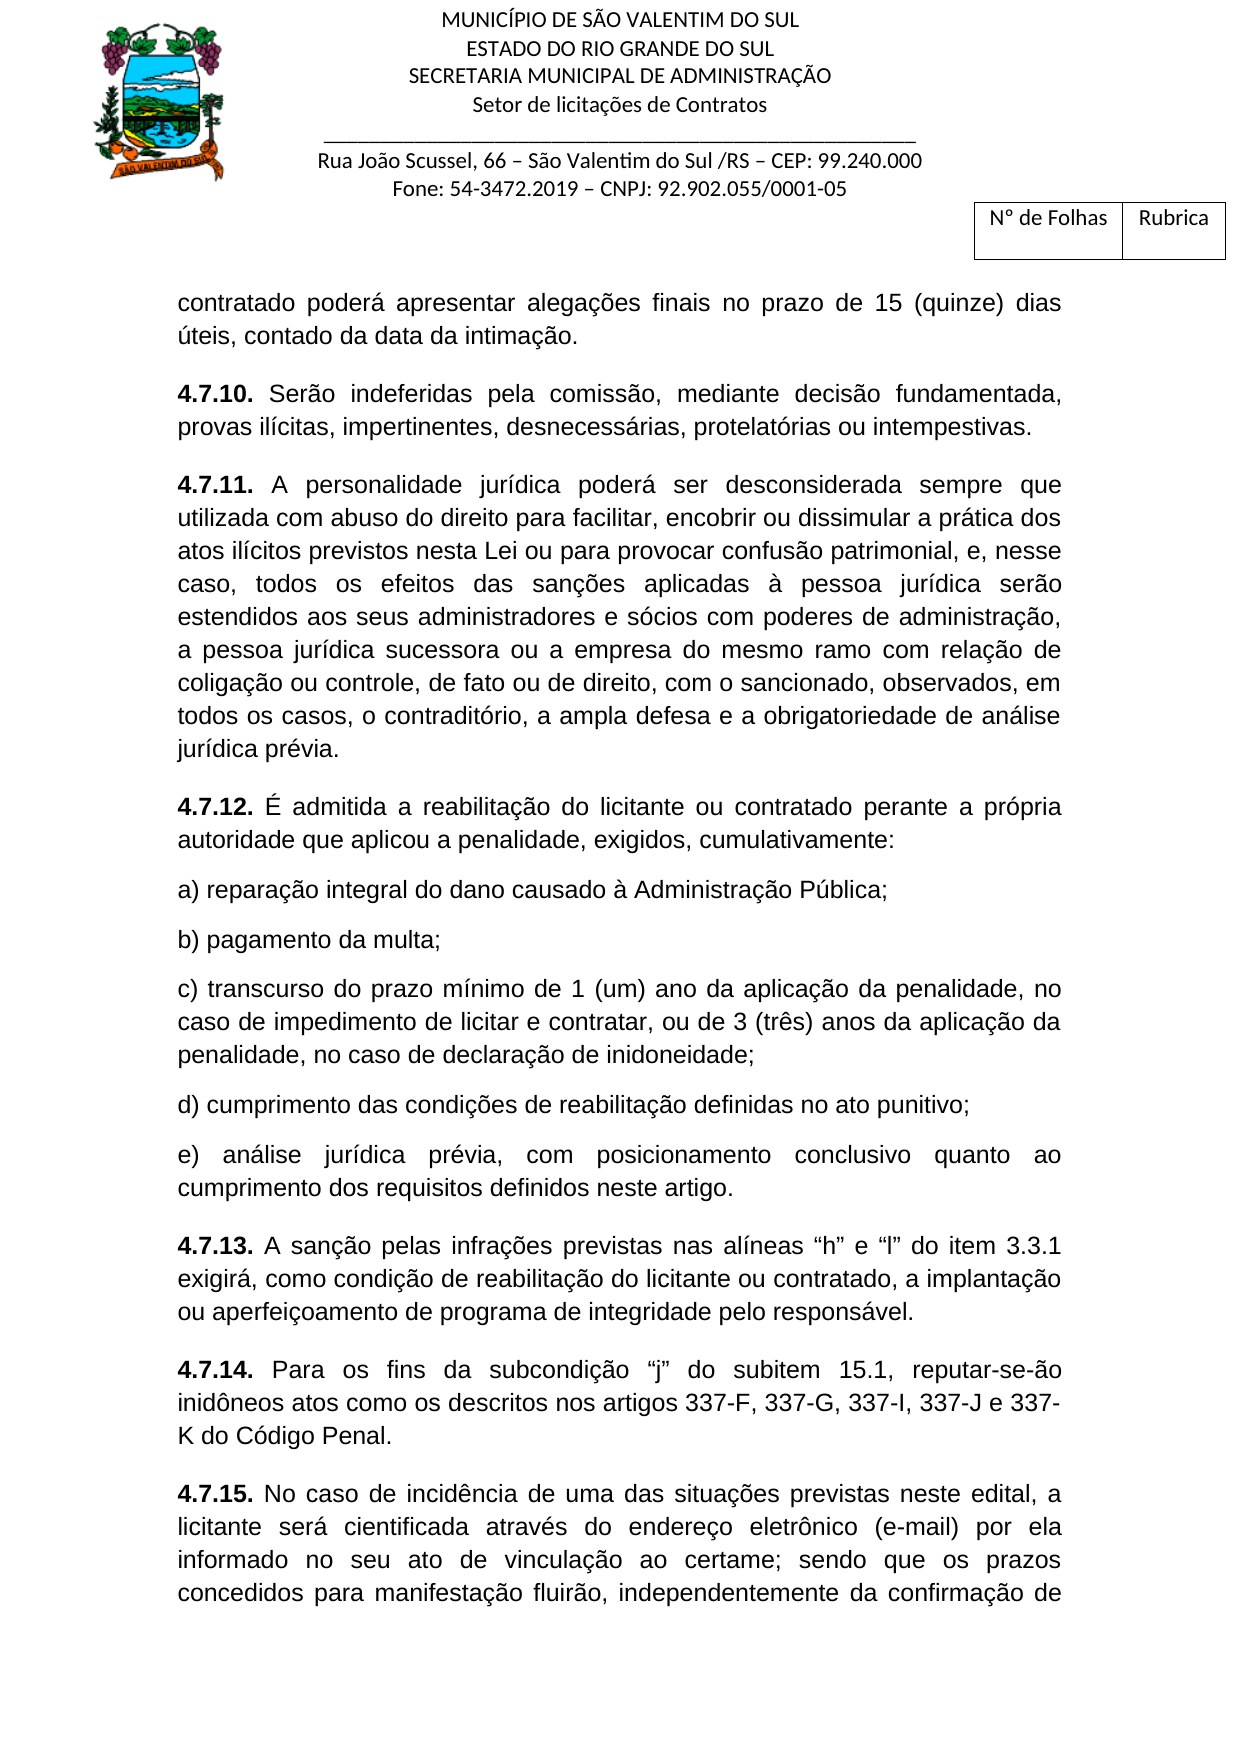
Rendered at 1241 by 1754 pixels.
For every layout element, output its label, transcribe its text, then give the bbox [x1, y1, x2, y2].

text b) pagamento da multa; [177, 924, 1063, 953]
text 4.7.10. Serão indeferidas pela comissão, mediante decisão fundamentada, provas ilícitas, impertinentes, desnecessárias, protelatórias ou intempestivas. [177, 379, 1063, 441]
text 4.7.14. Para os fins da subcondição “j” do subitem 15.1, reputar-se-ão inidôneos atos como os descritos nos artigos 337-F, 337-G, 337-I, 337-J e 337-K do Código Penal. [177, 1355, 1063, 1449]
picture [87, 18, 232, 189]
text e) análise jurídica prévia, com posicionamento conclusivo quanto ao cumprimento dos requisitos definidos neste artigo. [177, 1140, 1063, 1201]
text 4.7.11. A personalidade jurídica poderá ser desconsiderada sempre que utilizada com abuso do direito para facilitar, encobrir ou dissimular a prática dos atos ilícitos previstos nesta Lei ou para provocar confusão patrimonial, e, nesse caso, todos os efeitos das sanções aplicadas à pessoa jurídica serão estendidos aos seus administradores e sócios com poderes de administração, a pessoa jurídica sucessora ou a empresa do mesmo ramo com relação de coligação ou controle, de fato ou de direito, com o sancionado, observados, em todos os casos, o contraditório, a ampla defesa e a obrigatoriedade de análise jurídica prévia. [177, 470, 1063, 763]
text 4.7.12. É admitida a reabilitação do licitante ou contratado perante a própria autoridade que aplicou a penalidade, exigidos, cumulativamente: [177, 792, 1063, 854]
text d) cumprimento das condições de reabilitação definidas no ato punitivo; [177, 1090, 1063, 1119]
text c) transcurso do prazo mínimo de 1 (um) ano da aplicação da penalidade, no caso de impedimento de licitar e contratar, ou de 3 (três) anos da aplicação da penalidade, no caso de declaração de inidoneidade; [177, 974, 1063, 1069]
text 4.7.13. A sanção pelas infrações previstas nas alíneas “h” e “l” do item 3.3.1 exigirá, como condição de reabilitação do licitante ou contratado, a implantação ou aperfeiçoamento de programa de integridade pelo responsável. [177, 1231, 1063, 1326]
text a) reparação integral do dano causado à Administração Pública; [177, 875, 1063, 904]
